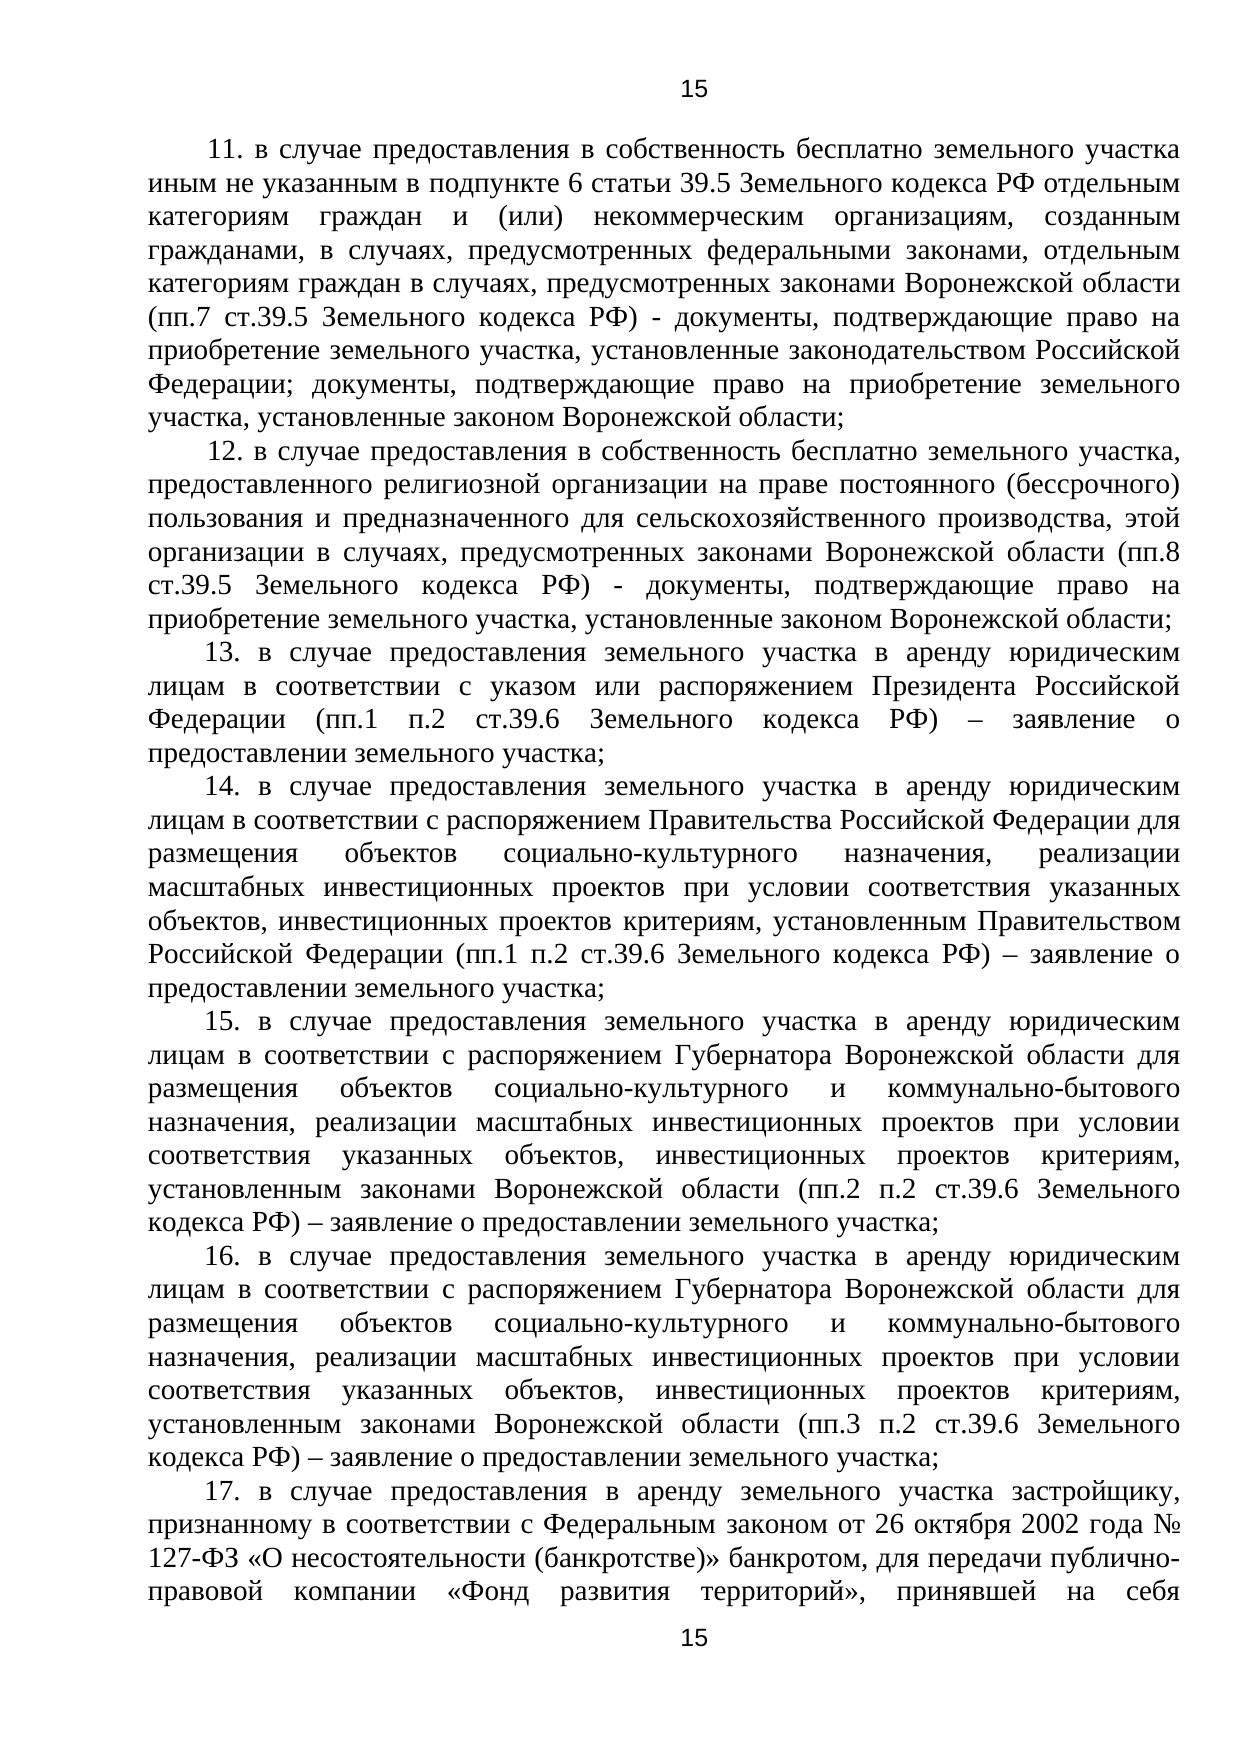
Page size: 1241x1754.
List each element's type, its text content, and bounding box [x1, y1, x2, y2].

text 11. в случае предоставления в собственность бесплатно земельного участка иным не указанным в подпункте 6 статьи 39.5 Земельного кодекса РФ отдельным категориям граждан и (или) некоммерческим организациям, созданным гражданами, в случаях, предусмотренных федеральными законами, отдельным категориям граждан в случаях, предусмотренных законами Воронежской области (пп.7 ст.39.5 Земельного кодекса РФ) - документы, подтверждающие право на приобретение земельного участка, установленные законодательством Российской Федерации; документы, подтверждающие право на приобретение земельного участка, установленные законом Воронежской области; [148, 131, 1181, 433]
text 14. в случае предоставления земельного участка в аренду юридическим лицам в соответствии с распоряжением Правительства Российской Федерации для размещения объектов социально-культурного назначения, реализации масштабных инвестиционных проектов при условии соответствия указанных объектов, инвестиционных проектов критериям, установленным Правительством Российской Федерации (пп.1 п.2 ст.39.6 Земельного кодекса РФ) – заявление о предоставлении земельного участка; [148, 768, 1181, 1003]
text 12. в случае предоставления в собственность бесплатно земельного участка, предоставленного религиозной организации на праве постоянного (бессрочного) пользования и предназначенного для сельскохозяйственного производства, этой организации в случаях, предусмотренных законами Воронежской области (пп.8 ст.39.5 Земельного кодекса РФ) - документы, подтверждающие право на приобретение земельного участка, установленные законом Воронежской области; [148, 433, 1181, 634]
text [148, 1473, 1181, 1607]
text 16. в случае предоставления земельного участка в аренду юридическим лицам в соответствии с распоряжением Губернатора Воронежской области для размещения объектов социально-культурного и коммунально-бытового назначения, реализации масштабных инвестиционных проектов при условии соответствия указанных объектов, инвестиционных проектов критериям, установленным законами Воронежской области (пп.3 п.2 ст.39.6 Земельного кодекса РФ) – заявление о предоставлении земельного участка; [148, 1238, 1181, 1473]
text 15. в случае предоставления земельного участка в аренду юридическим лицам в соответствии с распоряжением Губернатора Воронежской области для размещения объектов социально-культурного и коммунально-бытового назначения, реализации масштабных инвестиционных проектов при условии соответствия указанных объектов, инвестиционных проектов критериям, установленным законами Воронежской области (пп.2 п.2 ст.39.6 Земельного кодекса РФ) – заявление о предоставлении земельного участка; [148, 1003, 1181, 1238]
text 13. в случае предоставления земельного участка в аренду юридическим лицам в соответствии с указом или распоряжением Президента Российской Федерации (пп.1 п.2 ст.39.6 Земельного кодекса РФ) – заявление о предоставлении земельного участка; [148, 634, 1181, 768]
